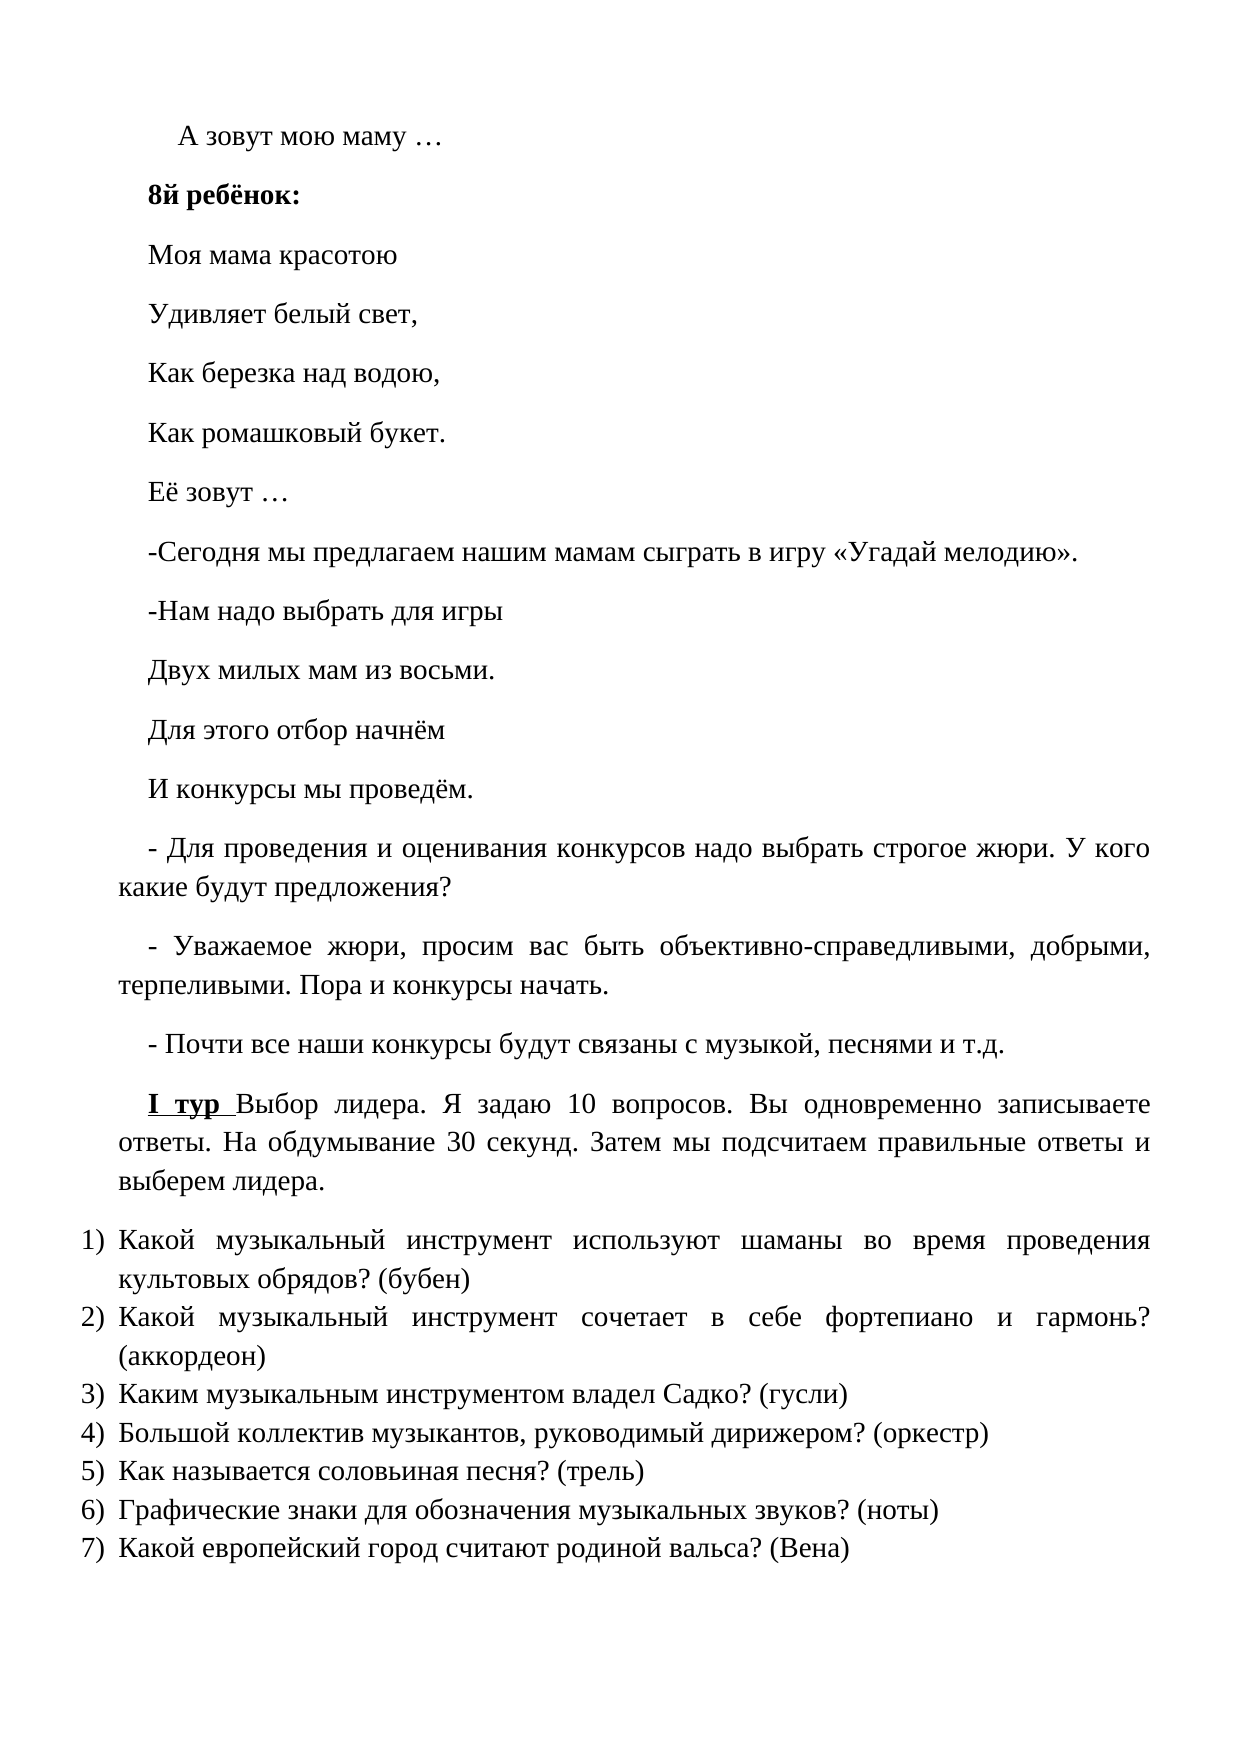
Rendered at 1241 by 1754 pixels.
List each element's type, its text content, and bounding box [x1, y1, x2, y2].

list Какой музыкальный инструмент сочетает в себе фортепиано и гармонь? (аккордеон) [81, 1299, 1152, 1371]
list Как называется соловьиная песня? (трель) [81, 1453, 1152, 1487]
list Какой европейский город считают родиной вальса? (Вена) [81, 1531, 1152, 1564]
list Большой коллектив музыкантов, руководимый дирижером? (оркестр) [81, 1415, 1152, 1448]
text А зовут мою маму … [118, 118, 1152, 152]
text -Нам надо выбрать для игры [118, 593, 1152, 627]
text Моя мама красотою [118, 237, 1152, 270]
text Как ромашковый букет. [118, 415, 1152, 448]
text Удивляет белый свет, [118, 296, 1152, 330]
list Графические знаки для обозначения музыкальных звуков? (ноты) [81, 1492, 1152, 1526]
text Для этого отбор начнём [118, 712, 1152, 745]
list Каким музыкальным инструментом владел Садко? (гусли) [81, 1376, 1152, 1410]
text I тур Выбор лидера. Я задаю 10 вопросов. Вы одновременно записываете ответы. На обдумывание 30 секунд. Затем мы подсчитаем правильные ответы и выберем лидера. [118, 1086, 1152, 1196]
text И конкурсы мы проведём. [118, 771, 1152, 805]
text 8й ребёнок: [118, 177, 1152, 211]
text - Почти все наши конкурсы будут связаны с музыкой, песнями и т.д. [118, 1026, 1152, 1060]
text Её зовут … [118, 474, 1152, 508]
text - Уважаемое жюри, просим вас быть объективно-справедливыми, добрыми, терпеливыми. Пора и конкурсы начать. [118, 928, 1152, 1001]
text Двух милых мам из восьми. [118, 652, 1152, 686]
text - Для проведения и оценивания конкурсов надо выбрать строгое жюри. У кого какие будут предложения? [118, 831, 1152, 903]
text Как березка над водою, [118, 356, 1152, 389]
text -Сегодня мы предлагаем нашим мамам сыграть в игру «Угадай мелодию». [118, 534, 1152, 567]
list Какой музыкальный инструмент используют шаманы во время проведения культовых обрядов? (бубен) [81, 1222, 1152, 1294]
